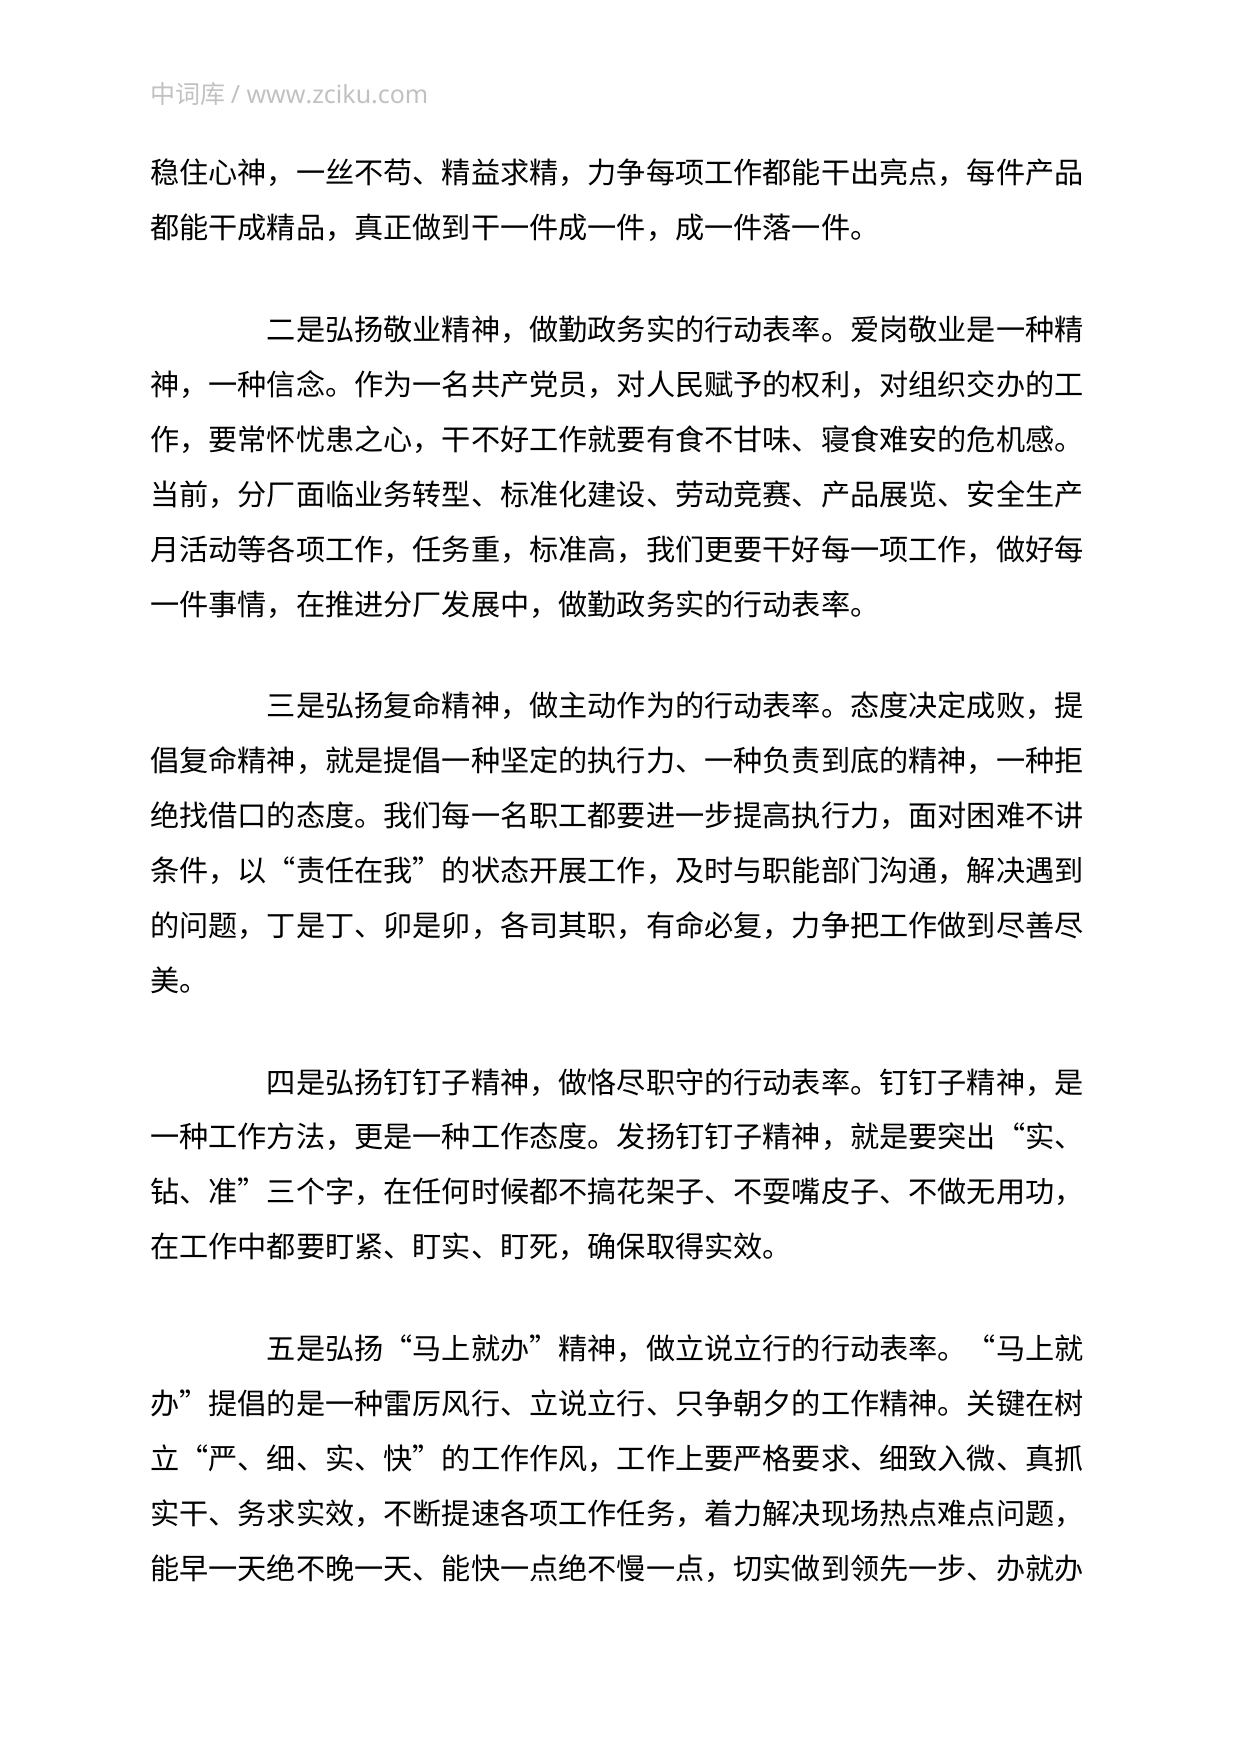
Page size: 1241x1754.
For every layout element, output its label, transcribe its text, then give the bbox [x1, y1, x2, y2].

text 三是弘扬复命精神，做主动作为的行动表率。态度决定成败，提倡复命精神，就是提倡一种坚定的执行力、一种负责到底的精神，一种拒绝找借口的态度。我们每一名职工都要进一步提高执行力，面对困难不讲条件，以“责任在我”的状态开展工作，及时与职能部门沟通，解决遇到的问题，丁是丁、卯是卯，各司其职，有命必复，力争把工作做到尽善尽美。 [150, 683, 1090, 1000]
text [150, 150, 1090, 247]
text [150, 1326, 1090, 1587]
text 四是弘扬钉钉子精神，做恪尽职守的行动表率。钉钉子精神，是一种工作方法，更是一种工作态度。发扬钉钉子精神，就是要突出“实、钻、准”三个字，在任何时候都不搞花架子、不耍嘴皮子、不做无用功，在工作中都要盯紧、盯实、盯死，确保取得实效。 [150, 1059, 1090, 1266]
text 二是弘扬敬业精神，做勤政务实的行动表率。爱岗敬业是一种精神，一种信念。作为一名共产党员，对人民赋予的权利，对组织交办的工作，要常怀忧患之心，干不好工作就要有食不甘味、寝食难安的危机感。当前，分厂面临业务转型、标准化建设、劳动竞赛、产品展览、安全生产月活动等各项工作，任务重，标准高，我们更要干好每一项工作，做好每一件事情，在推进分厂发展中，做勤政务实的行动表率。 [150, 307, 1090, 623]
